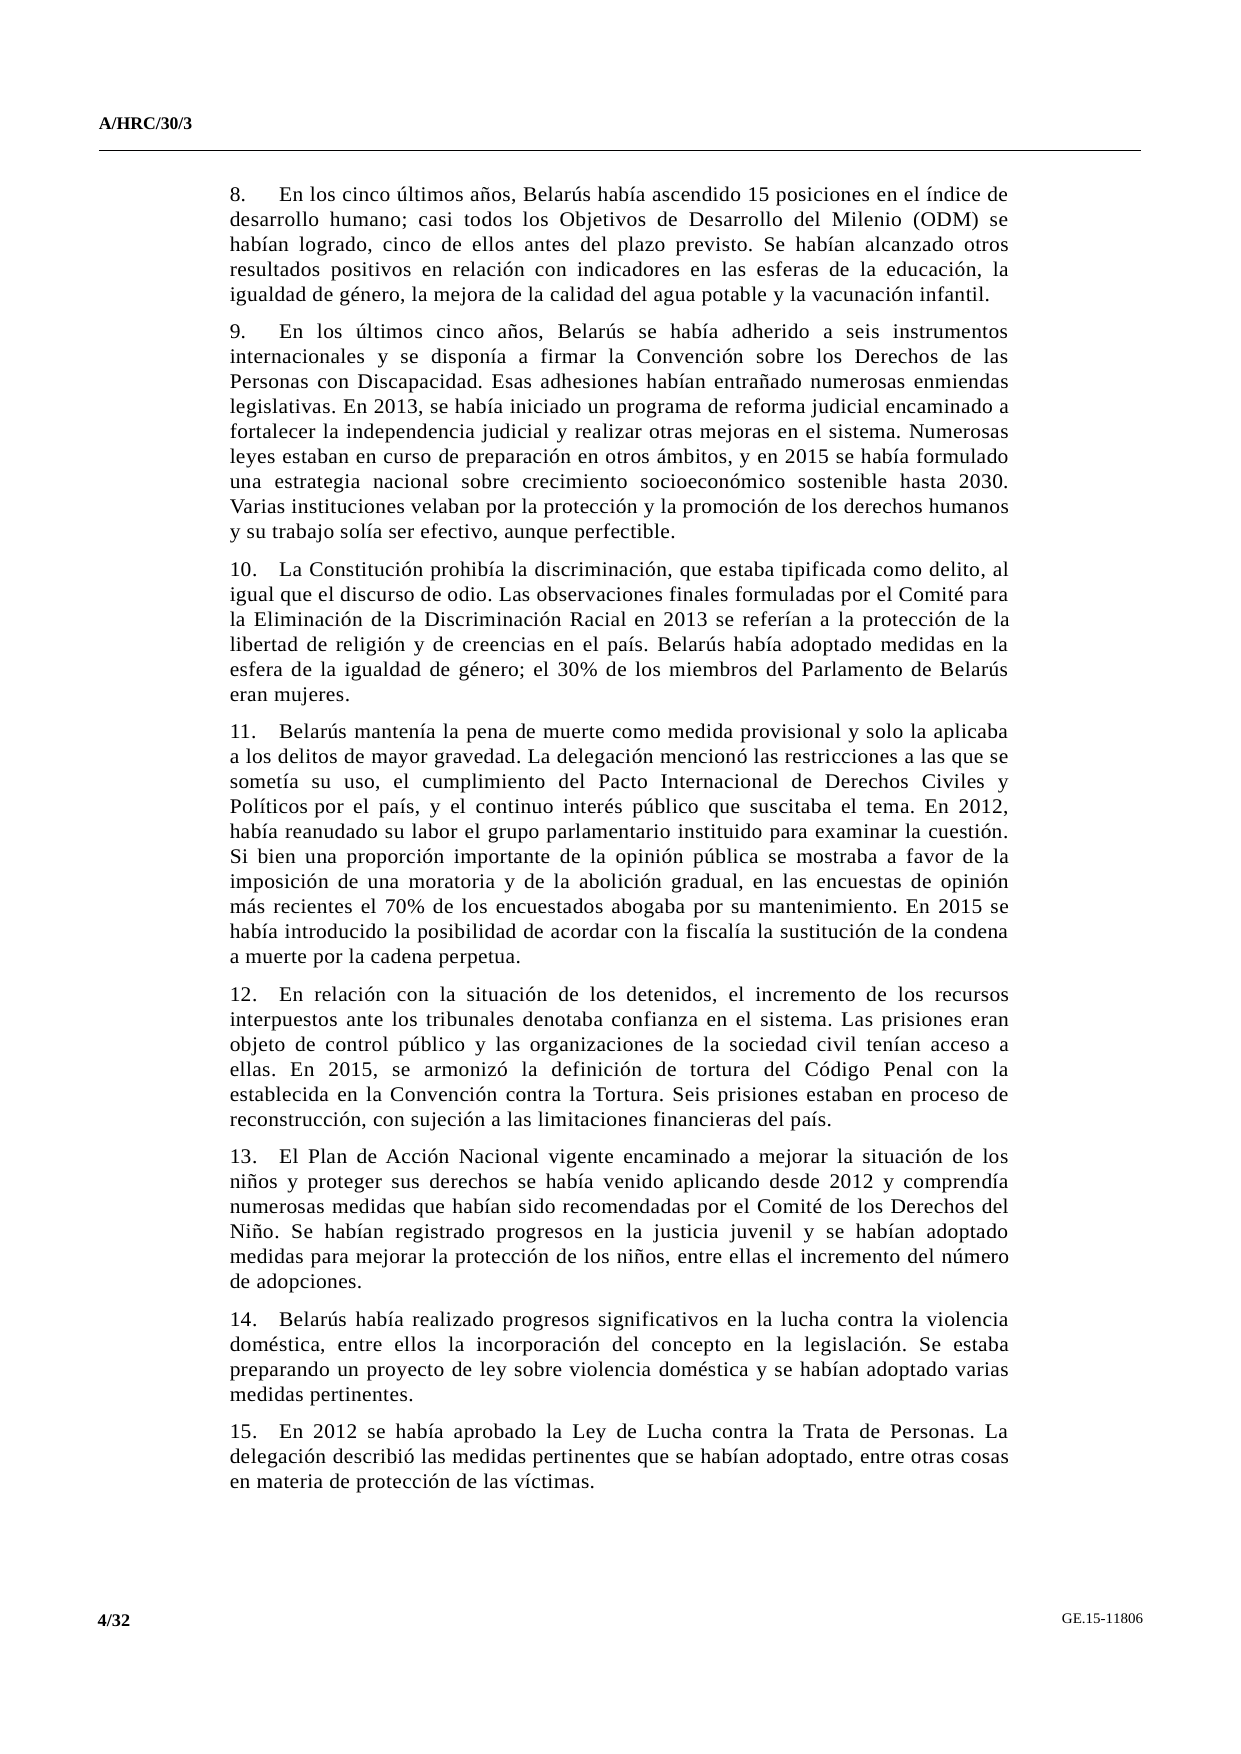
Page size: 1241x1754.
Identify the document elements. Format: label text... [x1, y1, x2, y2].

list Belarús mantenía la pena de muerte como medida provisional y solo la aplicaba a los delitos de mayor gravedad. La delegación mencionó las restricciones a las que se sometía su uso, el cumplimiento del Pacto Internacional de Derechos Civiles y Políticos por el país, y el continuo interés público que suscitaba el tema. En 2012, había reanudado su labor el grupo parlamentario instituido para examinar la cuestión. Si bien una proporción importante de la opinión pública se mostraba a favor de la imposición de una moratoria y de la abolición gradual, en las encuestas de opinión más recientes el 70% de los encuestados abogaba por su mantenimiento. En 2015 se había introducido la posibilidad de acordar con la fiscalía la sustitución de la condena a muerte por la cadena perpetua. [229, 719, 1011, 969]
list La Constitución prohibía la discriminación, que estaba tipificada como delito, al igual que el discurso de odio. Las observaciones finales formuladas por el Comité para la Eliminación de la Discriminación Racial en 2013 se referían a la protección de la libertad de religión y de creencias en el país. Belarús había adoptado medidas en la esfera de la igualdad de género; el 30% de los miembros del Parlamento de Belarús eran mujeres. [229, 556, 1011, 706]
list En 2012 se había aprobado la Ley de Lucha contra la Trata de Personas. La delegación describió las medidas pertinentes que se habían adoptado, entre otras cosas en materia de protección de las víctimas. [229, 1419, 1011, 1494]
list Belarús había realizado progresos significativos en la lucha contra la violencia doméstica, entre ellos la incorporación del concepto en la legislación. Se estaba preparando un proyecto de ley sobre violencia doméstica y se habían adoptado varias medidas pertinentes. [229, 1306, 1011, 1406]
list En los últimos cinco años, Belarús se había adherido a seis instrumentos internacionales y se disponía a firmar la Convención sobre los Derechos de las Personas con Discapacidad. Esas adhesiones habían entrañado numerosas enmiendas legislativas. En 2013, se había iniciado un programa de reforma judicial encaminado a fortalecer la independencia judicial y realizar otras mejoras en el sistema. Numerosas leyes estaban en curso de preparación en otros ámbitos, y en 2015 se había formulado una estrategia nacional sobre crecimiento socioeconómico sostenible hasta 2030. Varias instituciones velaban por la protección y la promoción de los derechos humanos y su trabajo solía ser efectivo, aunque perfectible. [229, 319, 1011, 544]
list En los cinco últimos años, Belarús había ascendido 15 posiciones en el índice de desarrollo humano; casi todos los Objetivos de Desarrollo del Milenio (ODM) se habían logrado, cinco de ellos antes del plazo previsto. Se habían alcanzado otros resultados positivos en relación con indicadores en las esferas de la educación, la igualdad de género, la mejora de la calidad del agua potable y la vacunación infantil. [229, 181, 1011, 306]
list En relación con la situación de los detenidos, el incremento de los recursos interpuestos ante los tribunales denotaba confianza en el sistema. Las prisiones eran objeto de control público y las organizaciones de la sociedad civil tenían acceso a ellas. En 2015, se armonizó la definición de tortura del Código Penal con la establecida en la Convención contra la Tortura. Seis prisiones estaban en proceso de reconstrucción, con sujeción a las limitaciones financieras del país. [229, 981, 1011, 1131]
list El Plan de Acción Nacional vigente encaminado a mejorar la situación de los niños y proteger sus derechos se había venido aplicando desde 2012 y comprendía numerosas medidas que habían sido recomendadas por el Comité de los Derechos del Niño. Se habían registrado progresos en la justicia juvenil y se habían adoptado medidas para mejorar la protección de los niños, entre ellas el incremento del número de adopciones. [229, 1144, 1011, 1294]
